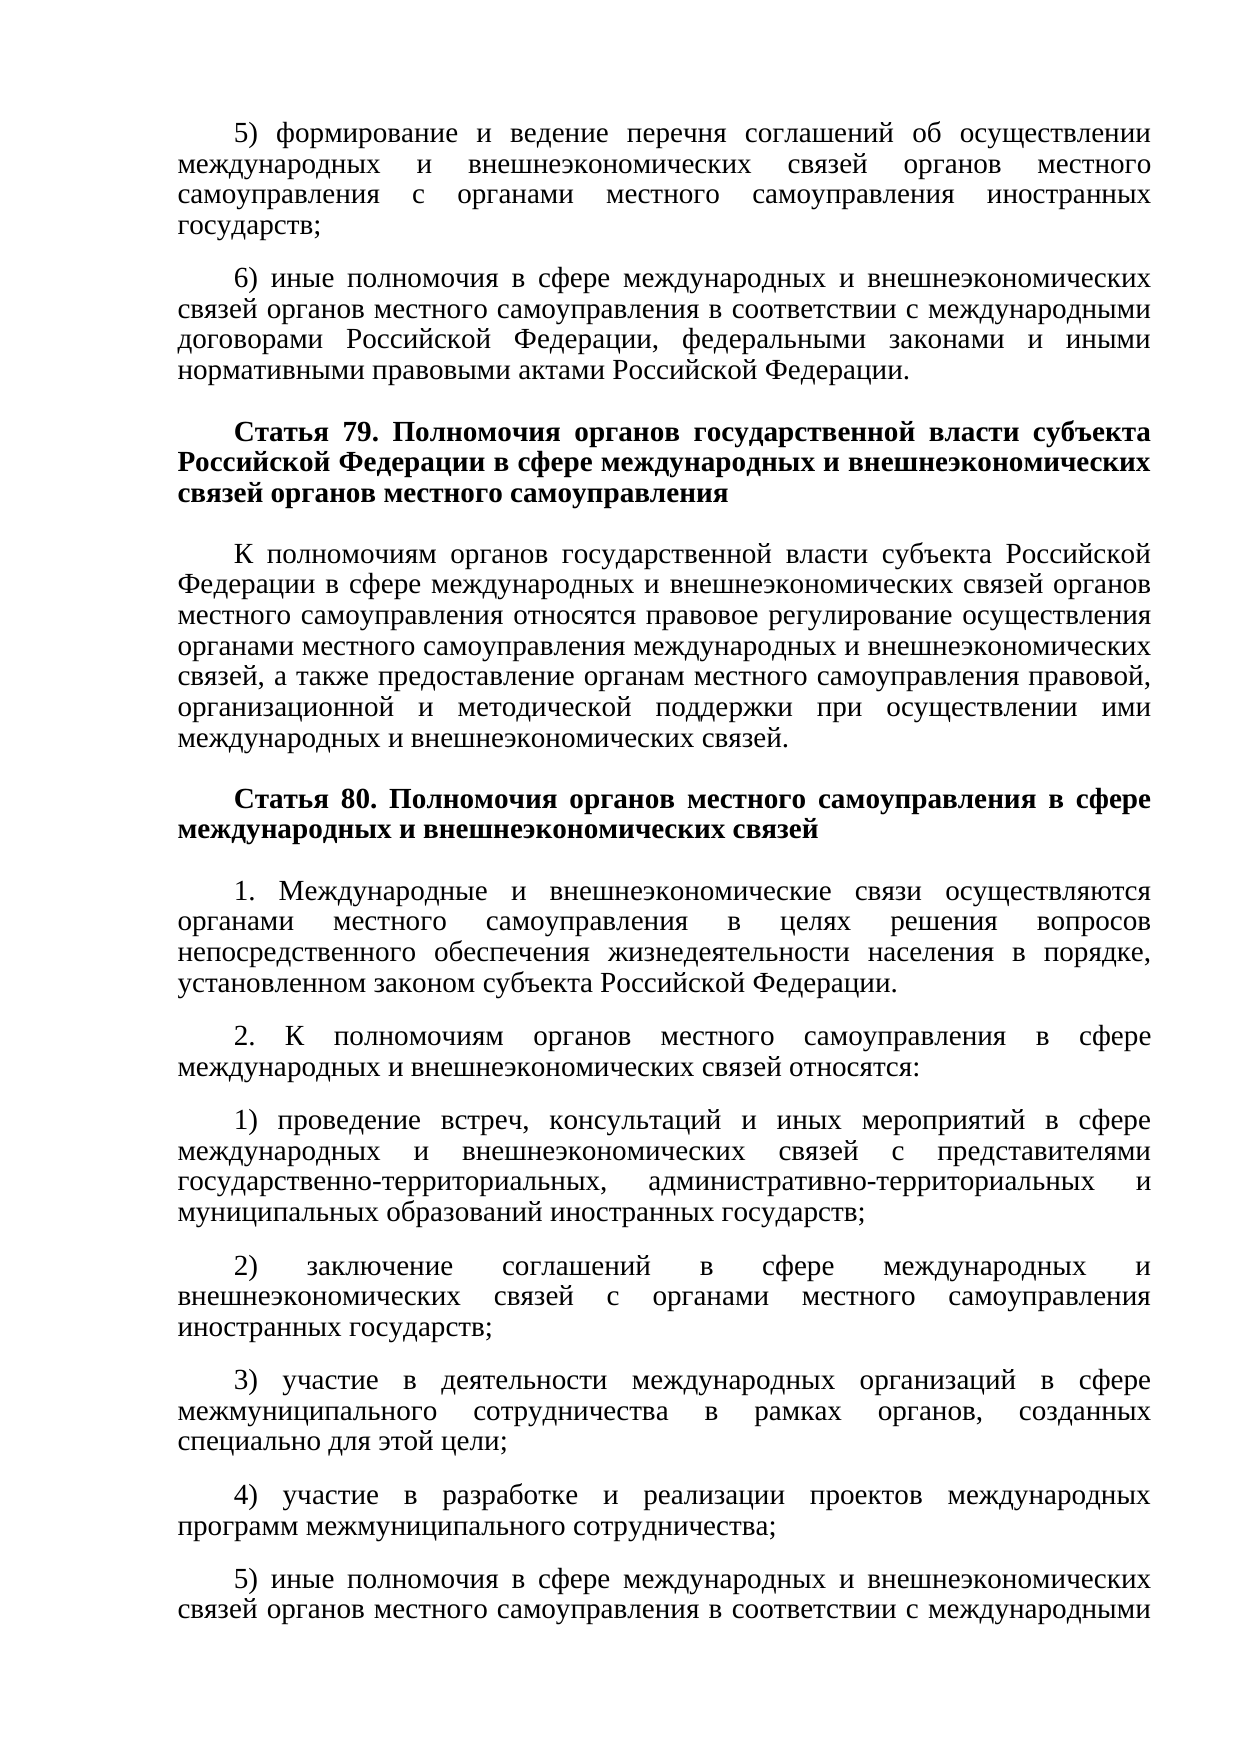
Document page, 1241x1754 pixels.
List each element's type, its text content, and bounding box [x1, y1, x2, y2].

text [177, 1564, 1152, 1625]
text 1. Международные и внешнеэкономические связи осуществляются органами местного самоуправления в целях решения вопросов непосредственного обеспечения жизнедеятельности населения в порядке, установленном законом субъекта Российской Федерации. [177, 876, 1152, 998]
text Статья 79. Полномочия органов государственной власти субъекта Российской Федерации в сфере международных и внешнеэкономических связей органов местного самоуправления [177, 417, 1152, 508]
text 3) участие в деятельности международных организаций в сфере межмуниципального сотрудничества в рамках органов, созданных специально для этой цели; [177, 1365, 1152, 1457]
text 2) заключение соглашений в сфере международных и внешнеэкономических связей с органами местного самоуправления иностранных государств; [177, 1251, 1152, 1342]
text Статья 80. Полномочия органов местного самоуправления в сфере международных и внешнеэкономических связей [177, 784, 1152, 845]
text К полномочиям органов государственной власти субъекта Российской Федерации в сфере международных и внешнеэкономических связей органов местного самоуправления относятся правовое регулирование осуществления органами местного самоуправления международных и внешнеэкономических связей, а также предоставление органам местного самоуправления правовой, организационной и методической поддержки при осуществлении ими международных и внешнеэкономических связей. [177, 539, 1152, 753]
text 2. К полномочиям органов местного самоуправления в сфере международных и внешнеэкономических связей относятся: [177, 1021, 1152, 1082]
text 6) иные полномочия в сфере международных и внешнеэкономических связей органов местного самоуправления в соответствии с международными договорами Российской Федерации, федеральными законами и иными нормативными правовыми актами Российской Федерации. [177, 263, 1152, 386]
text 1) проведение встреч, консультаций и иных мероприятий в сфере международных и внешнеэкономических связей с представителями государственно-территориальных, административно-территориальных и муниципальных образований иностранных государств; [177, 1105, 1152, 1228]
text 5) формирование и ведение перечня соглашений об осуществлении международных и внешнеэкономических связей органов местного самоуправления с органами местного самоуправления иностранных государств; [177, 118, 1152, 241]
text 4) участие в разработке и реализации проектов международных программ межмуниципального сотрудничества; [177, 1480, 1152, 1541]
